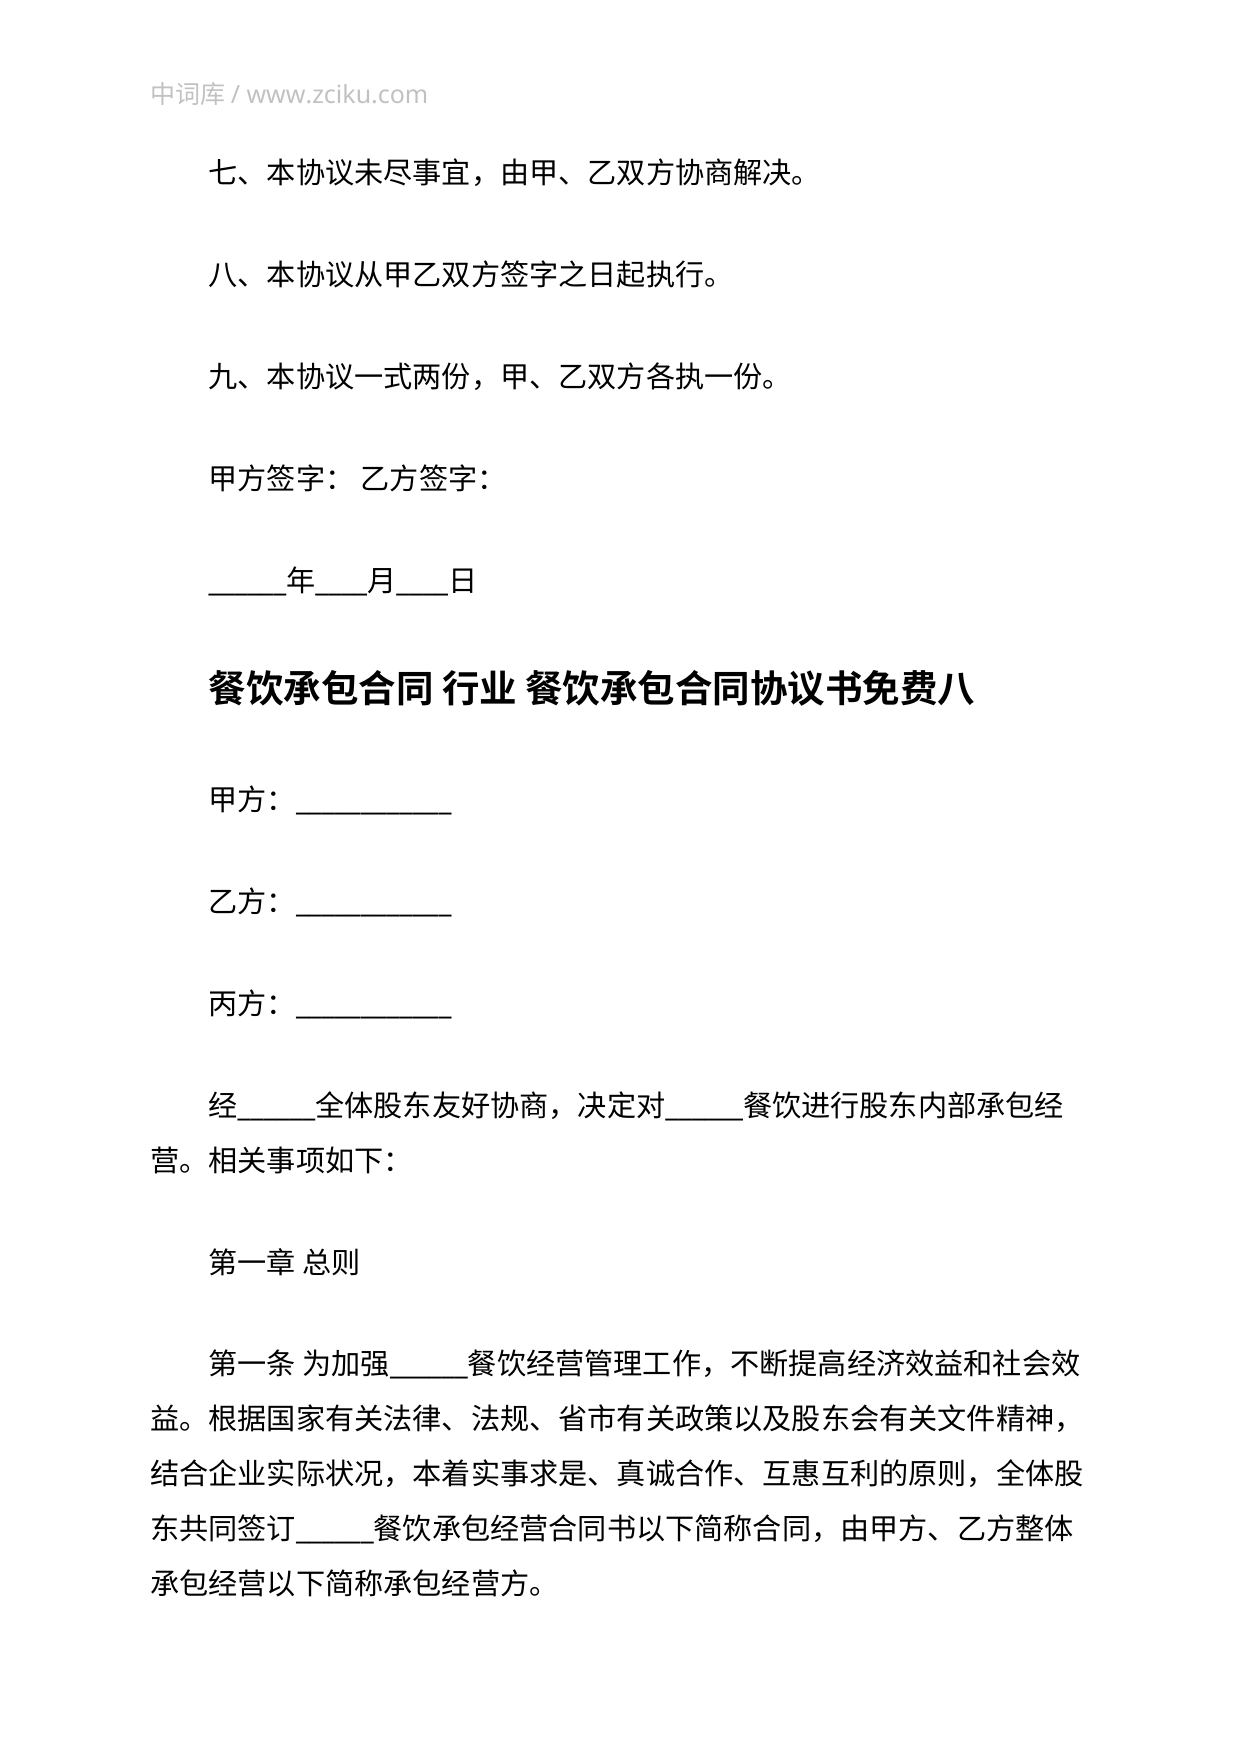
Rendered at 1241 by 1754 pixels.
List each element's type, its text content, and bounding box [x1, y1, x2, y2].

text 第一条 为加强______餐饮经营管理工作，不断提高经济效益和社会效益。根据国家有关法律、法规、省市有关政策以及股东会有关文件精神，结合企业实际状况，本着实事求是、真诚合作、互惠互利的原则，全体股东共同签订______餐饮承包经营合同书以下简称合同，由甲方、乙方整体承包经营以下简称承包经营方。 [150, 1341, 1090, 1603]
text 八、本协议从甲乙双方签字之日起执行。 [150, 252, 1090, 294]
text 甲方签字： 乙方签字： [150, 455, 1090, 498]
text 甲方：____________ [150, 776, 1090, 819]
text 九、本协议一式两份，甲、乙双方各执一份。 [150, 353, 1090, 396]
text 七、本协议未尽事宜，由甲、乙双方协商解决。 [150, 150, 1090, 192]
text 经______全体股东友好协商，决定对______餐饮进行股东内部承包经营。相关事项如下： [150, 1082, 1090, 1180]
text 第一章 总则 [150, 1239, 1090, 1281]
text ______年____月____日 [150, 557, 1090, 599]
text 丙方：____________ [150, 980, 1090, 1023]
text 餐饮承包合同 行业 餐饮承包合同协议书免费八 [150, 659, 1090, 713]
text 乙方：____________ [150, 878, 1090, 921]
